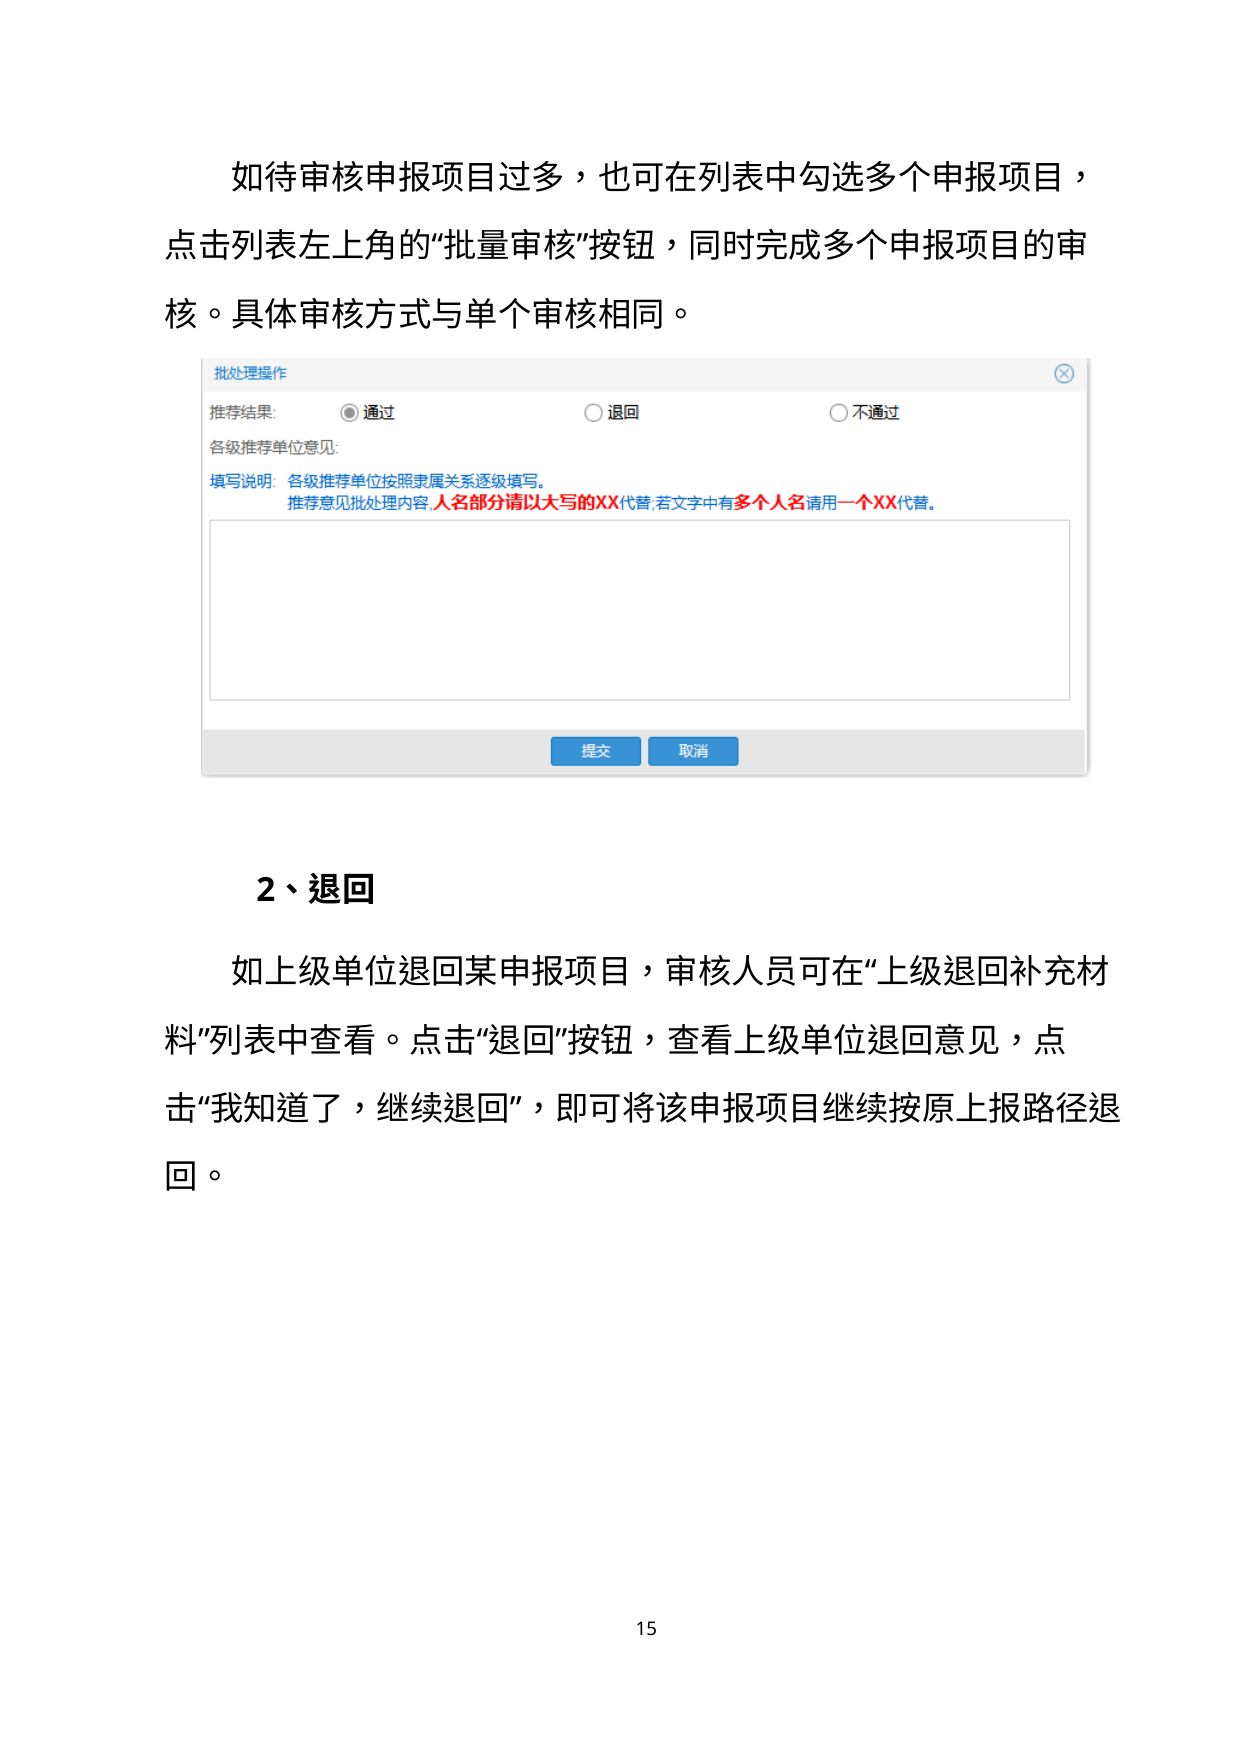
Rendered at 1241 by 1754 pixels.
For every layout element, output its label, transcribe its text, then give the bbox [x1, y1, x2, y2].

text 如待审核申报项目过多，也可在列表中勾选多个申报项目，点击列表左上角的“批量审核”按钮，同时完成多个申报项目的审核。具体审核方式与单个审核相同。 [164, 154, 1128, 336]
text 2、退回 [187, 866, 1053, 911]
picture [201, 358, 1092, 778]
text 如上级单位退回某申报项目，审核人员可在“上级退回补充材料”列表中查看。点击“退回”按钮，查看上级单位退回意见，点击“我知道了，继续退回”，即可将该申报项目继续按原上报路径退回。 [164, 948, 1128, 1198]
